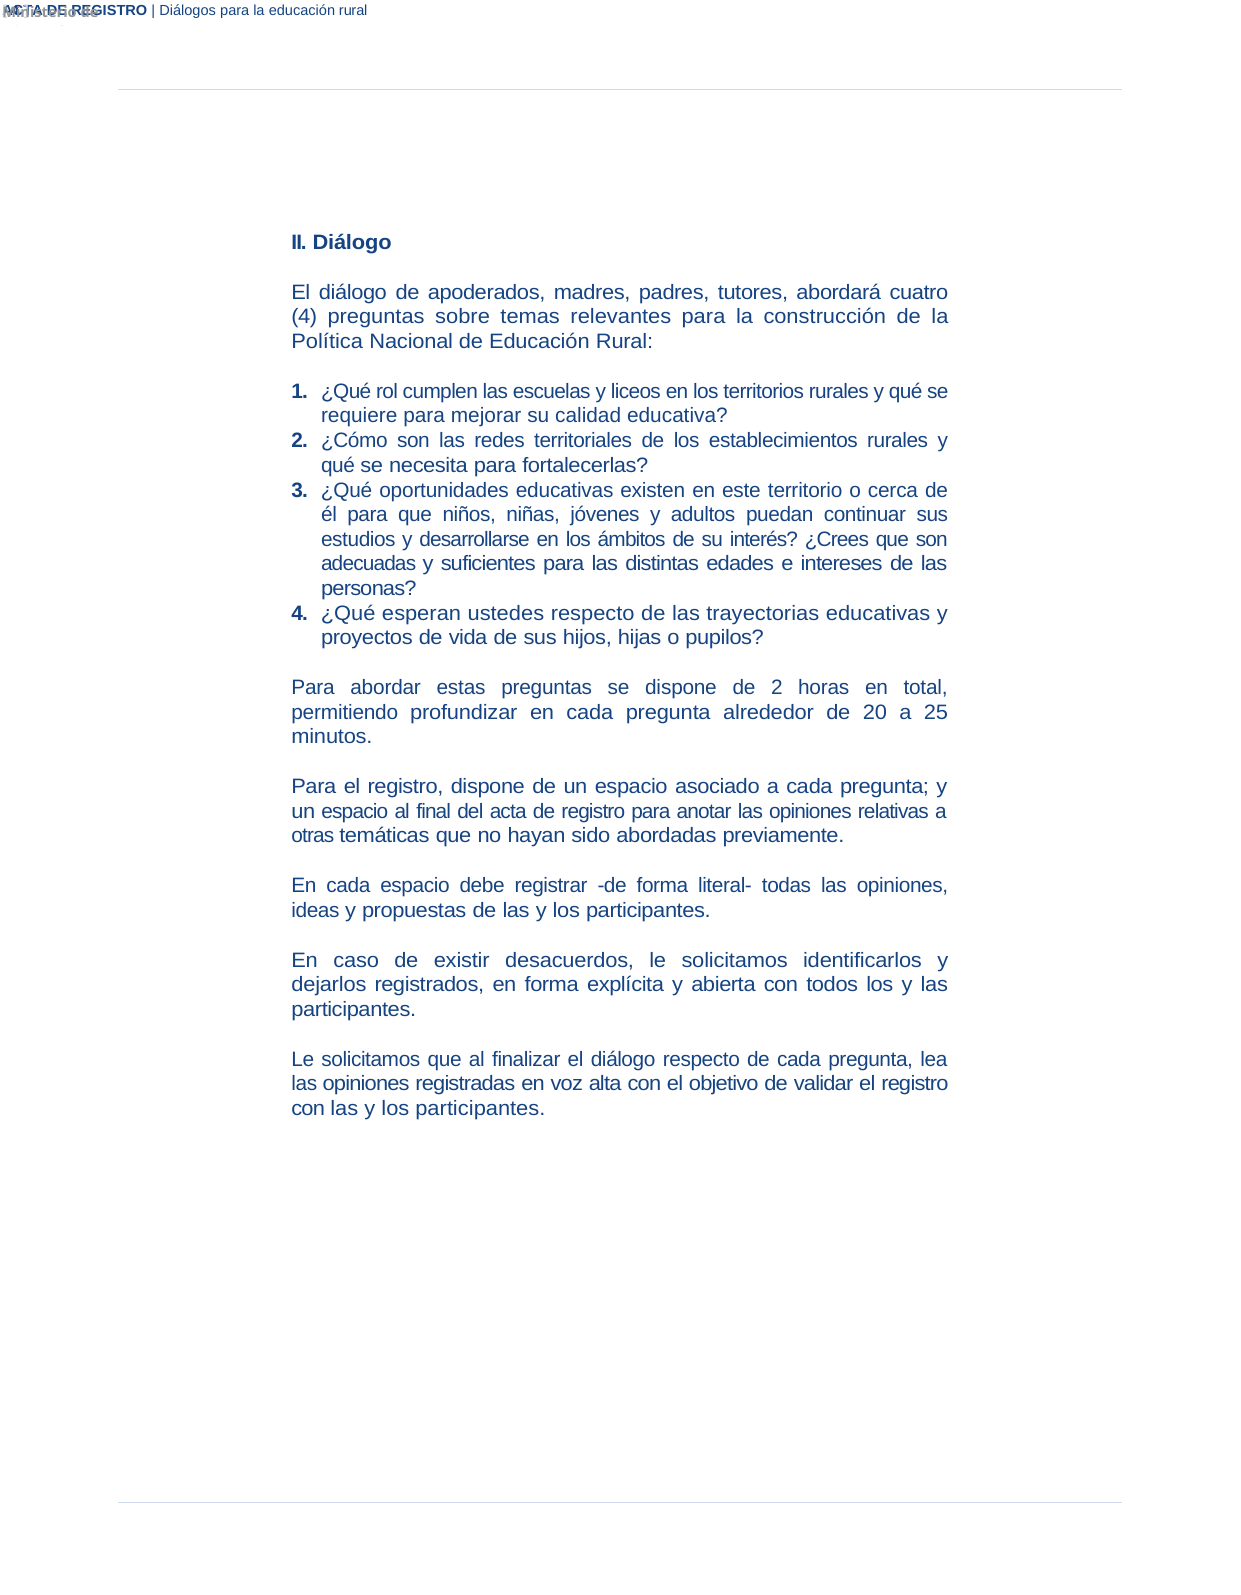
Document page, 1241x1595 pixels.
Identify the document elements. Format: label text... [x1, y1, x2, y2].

text El diálogo de apoderados, madres, padres, tutores, abordará cuatro (4) preguntas sobre temas relevantes para la construcción de la Política Nacional de Educación Rural: [291, 279, 948, 353]
text Para el registro, dispone de un espacio asociado a cada pregunta; y un espacio al final del acta de registro para anotar las opiniones relativas a otras temáticas que no hayan sido abordadas previamente. [291, 774, 948, 847]
text Para abordar estas preguntas se dispone de 2 horas en total, permitiendo profundizar en cada pregunta alrededor de 20 a 25 minutos. [291, 675, 948, 748]
text Le solicitamos que al finalizar el diálogo respecto de cada pregunta, lea las opiniones registradas en voz alta con el objetivo de validar el registro con las y los participantes. [291, 1046, 948, 1119]
list ¿Qué oportunidades educativas existen en este territorio o cerca de él para que niños, niñas, jóvenes y adultos puedan continuar sus estudios y desarrollarse en los ámbitos de su interés? ¿Crees que son adecuadas y suficientes para las distintas edades e intereses de las personas? [291, 477, 948, 600]
list ¿Qué rol cumplen las escuelas y liceos en los territorios rurales y qué se requiere para mejorar su calidad educativa? [291, 379, 948, 427]
list ¿Cómo son las redes territoriales de los establecimientos rurales y qué se necesita para fortalecerlas? [291, 428, 948, 477]
text En cada espacio debe registrar -de forma literal- todas las opiniones, ideas y propuestas de las y los participantes. [291, 873, 948, 922]
text En caso de existir desacuerdos, le solicitamos identificarlos y dejarlos registrados, en forma explícita y abierta con todos los y las participantes. [291, 947, 948, 1021]
list ¿Qué esperan ustedes respecto de las trayectorias educativas y proyectos de vida de sus hijos, hijas o pupilos? [291, 601, 949, 649]
list Diálogo [291, 229, 1065, 253]
